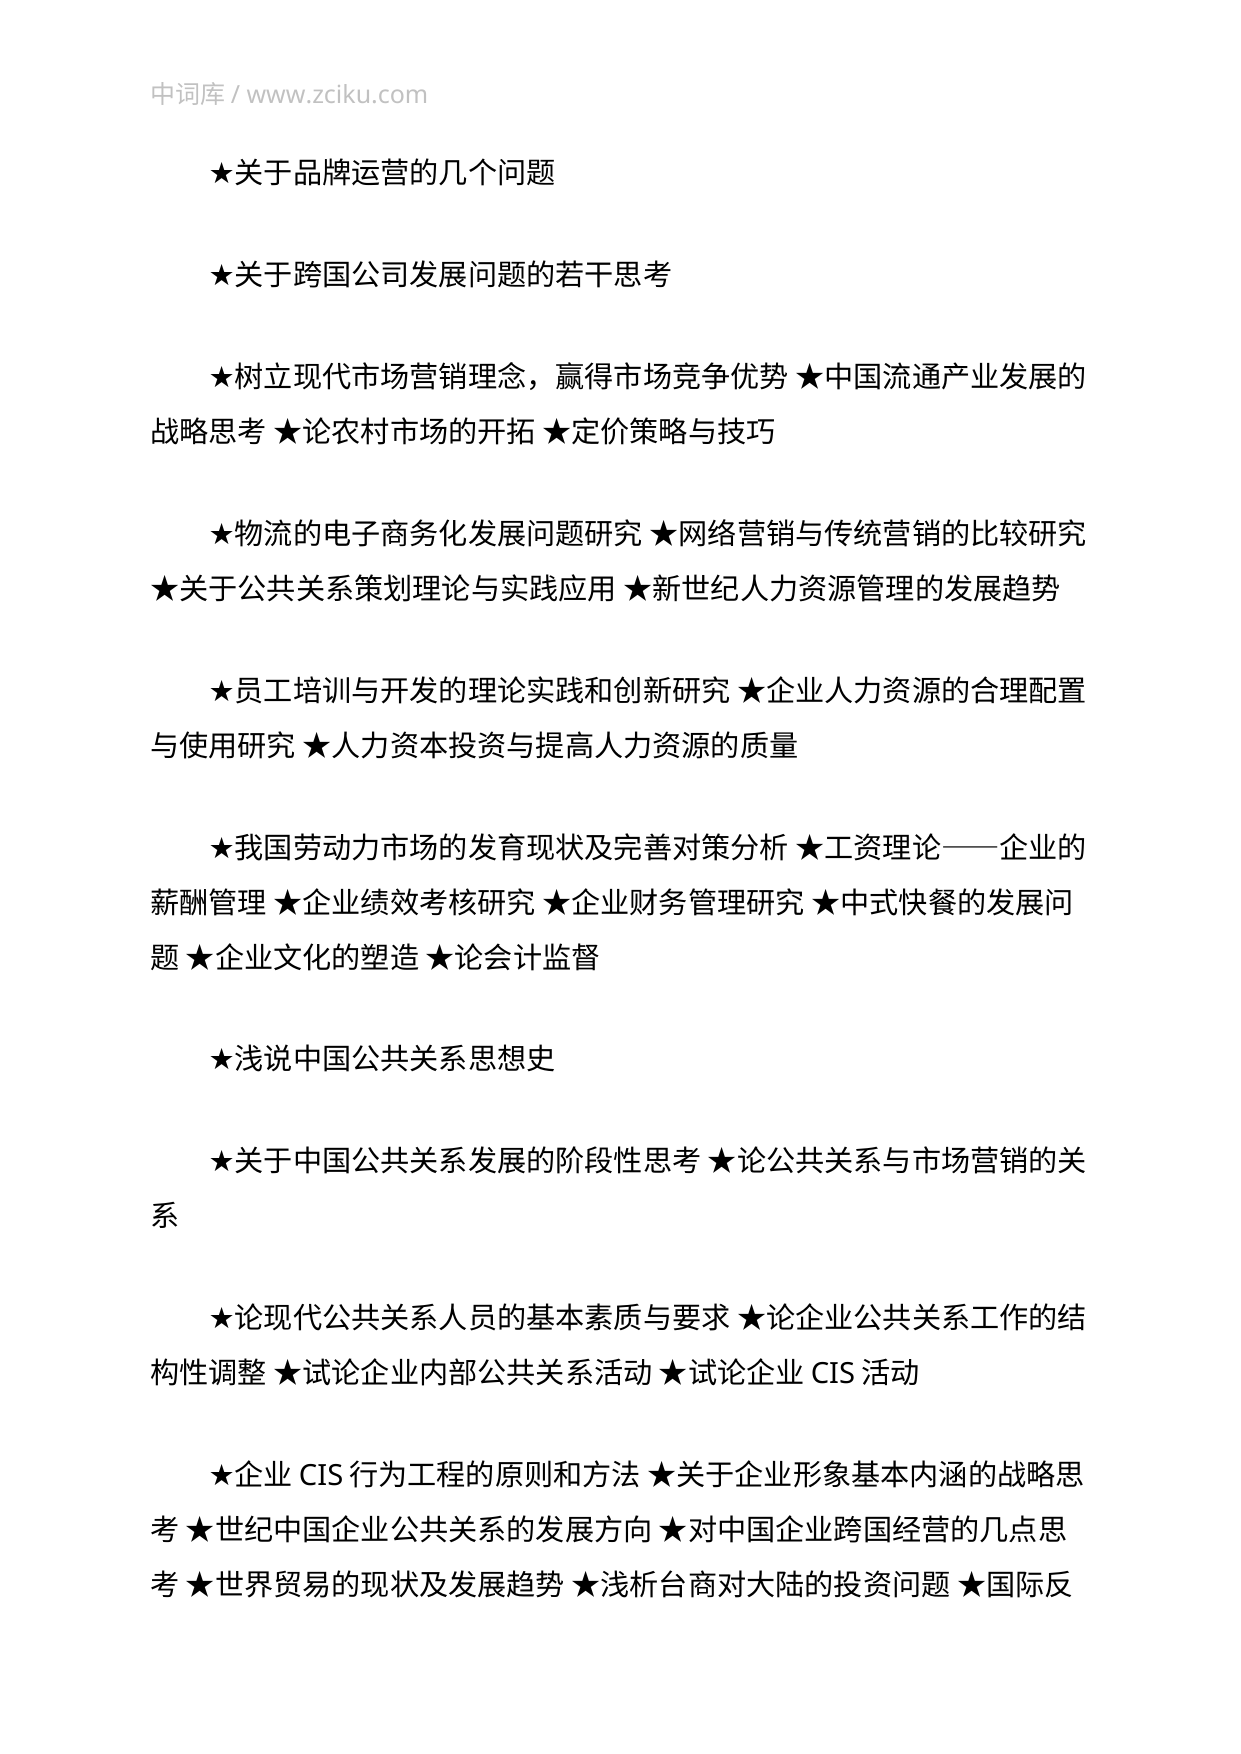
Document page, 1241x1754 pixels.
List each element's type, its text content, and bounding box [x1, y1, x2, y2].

text ★员工培训与开发的理论实践和创新研究 ★企业人力资源的合理配置与使用研究 ★人力资本投资与提高人力资源的质量 [150, 667, 1090, 765]
text ★物流的电子商务化发展问题研究 ★网络营销与传统营销的比较研究 ★关于公共关系策划理论与实践应用 ★新世纪人力资源管理的发展趋势 [150, 511, 1090, 608]
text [150, 1452, 1090, 1604]
text ★浅说中国公共关系思想史 [150, 1036, 1090, 1078]
text ★树立现代市场营销理念，赢得市场竞争优势 ★中国流通产业发展的战略思考 ★论农村市场的开拓 ★定价策略与技巧 [150, 354, 1090, 451]
text ★论现代公共关系人员的基本素质与要求 ★论企业公共关系工作的结构性调整 ★试论企业内部公共关系活动 ★试论企业CIS活动 [150, 1295, 1090, 1392]
text ★我国劳动力市场的发育现状及完善对策分析 ★工资理论——企业的薪酬管理 ★企业绩效考核研究 ★企业财务管理研究 ★中式快餐的发展问题 ★企业文化的塑造 ★论会计监督 [150, 824, 1090, 976]
text ★关于品牌运营的几个问题 [150, 150, 1090, 192]
text ★关于中国公共关系发展的阶段性思考 ★论公共关系与市场营销的关系 [150, 1138, 1090, 1235]
text ★关于跨国公司发展问题的若干思考 [150, 252, 1090, 294]
